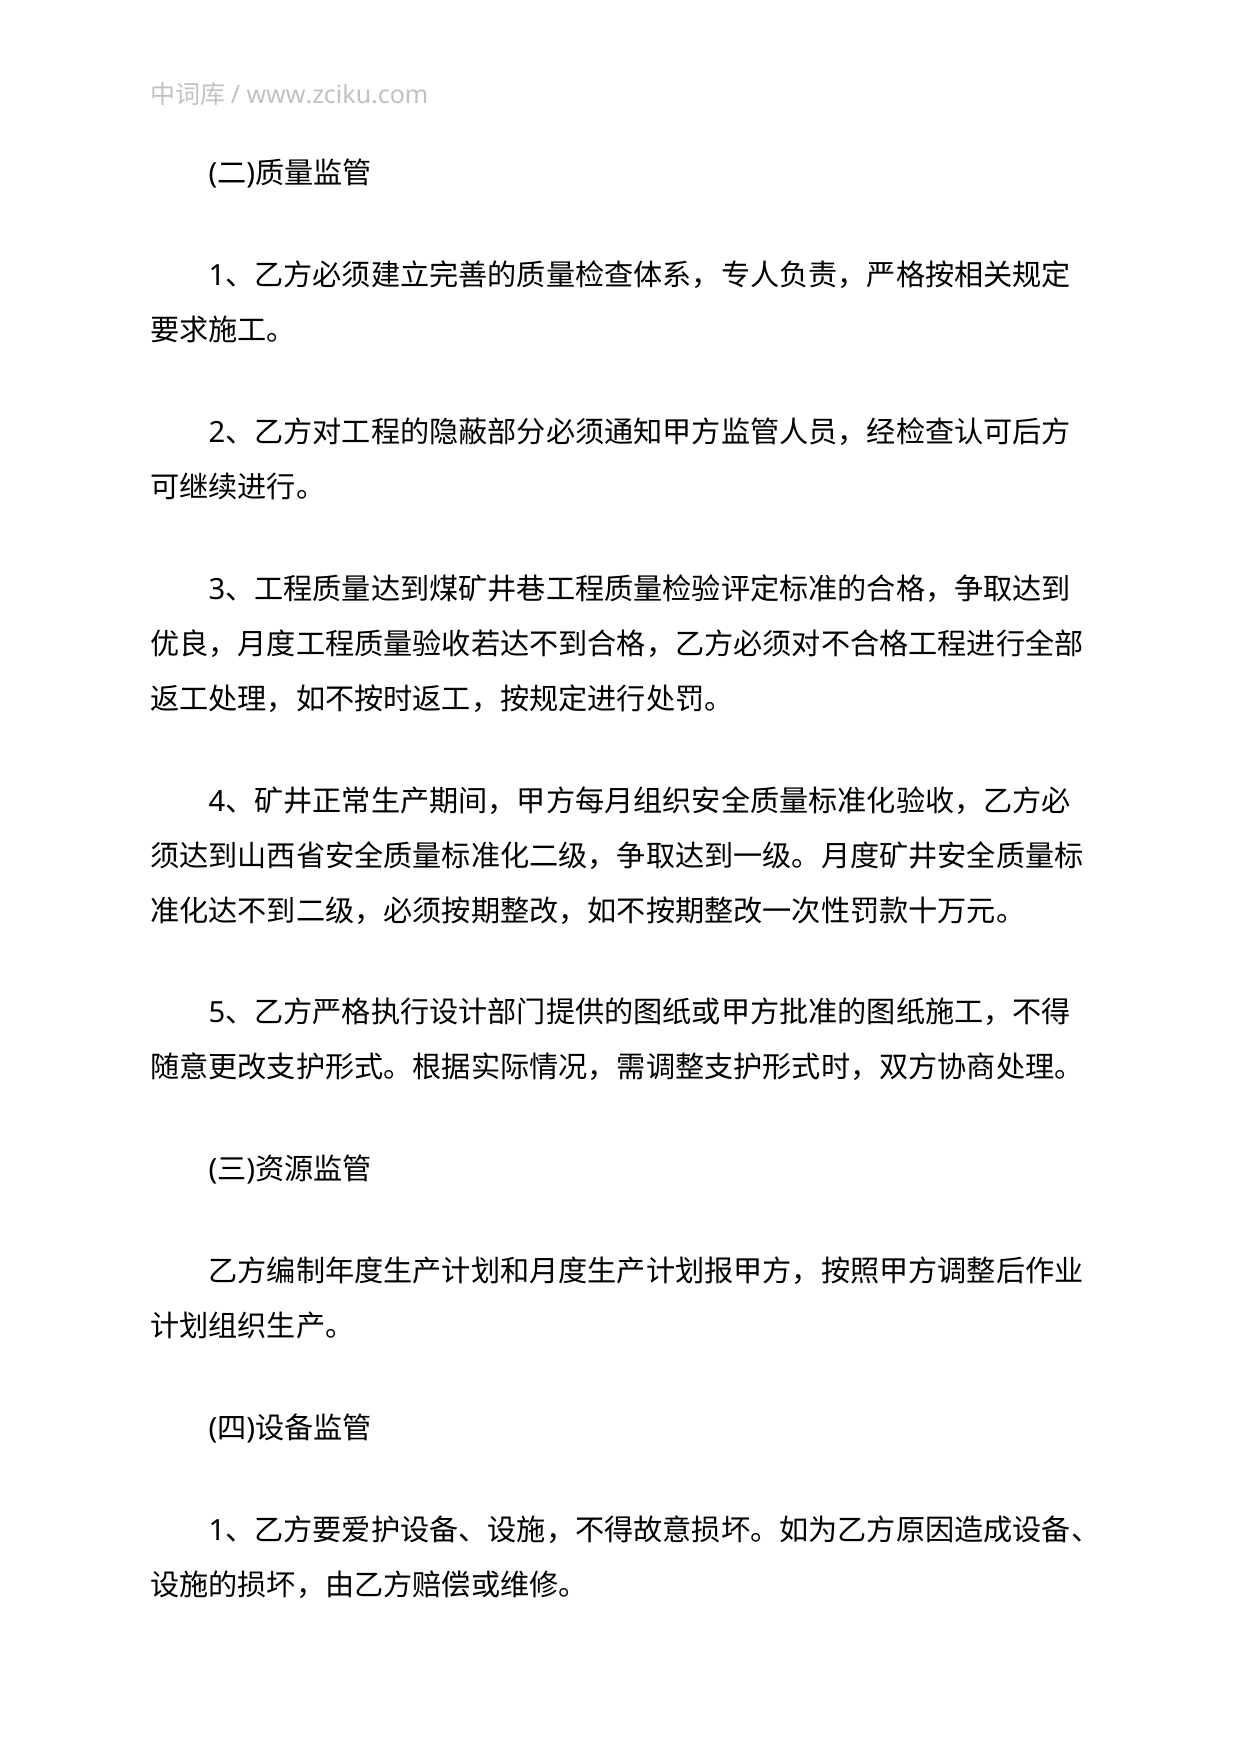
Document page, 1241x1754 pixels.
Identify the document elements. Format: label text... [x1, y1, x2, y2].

text (二)质量监管 [150, 150, 1090, 192]
text 1、乙方必须建立完善的质量检查体系，专人负责，严格按相关规定要求施工。 [150, 252, 1090, 349]
text 4、矿井正常生产期间，甲方每月组织安全质量标准化验收，乙方必须达到山西省安全质量标准化二级，争取达到一级。月度矿井安全质量标准化达不到二级，必须按期整改，如不按期整改一次性罚款十万元。 [150, 777, 1090, 929]
text 5、乙方严格执行设计部门提供的图纸或甲方批准的图纸施工，不得随意更改支护形式。根据实际情况，需调整支护形式时，双方协商处理。 [150, 989, 1090, 1086]
text 3、工程质量达到煤矿井巷工程质量检验评定标准的合格，争取达到优良，月度工程质量验收若达不到合格，乙方必须对不合格工程进行全部返工处理，如不按时返工，按规定进行处罚。 [150, 566, 1090, 718]
text 1、乙方要爱护设备、设施，不得故意损坏。如为乙方原因造成设备、设施的损坏，由乙方赔偿或维修。 [150, 1506, 1090, 1603]
text 乙方编制年度生产计划和月度生产计划报甲方，按照甲方调整后作业计划组织生产。 [150, 1248, 1090, 1345]
text (四)设备监管 [150, 1404, 1090, 1447]
text (三)资源监管 [150, 1146, 1090, 1188]
text 2、乙方对工程的隐蔽部分必须通知甲方监管人员，经检查认可后方可继续进行。 [150, 409, 1090, 506]
